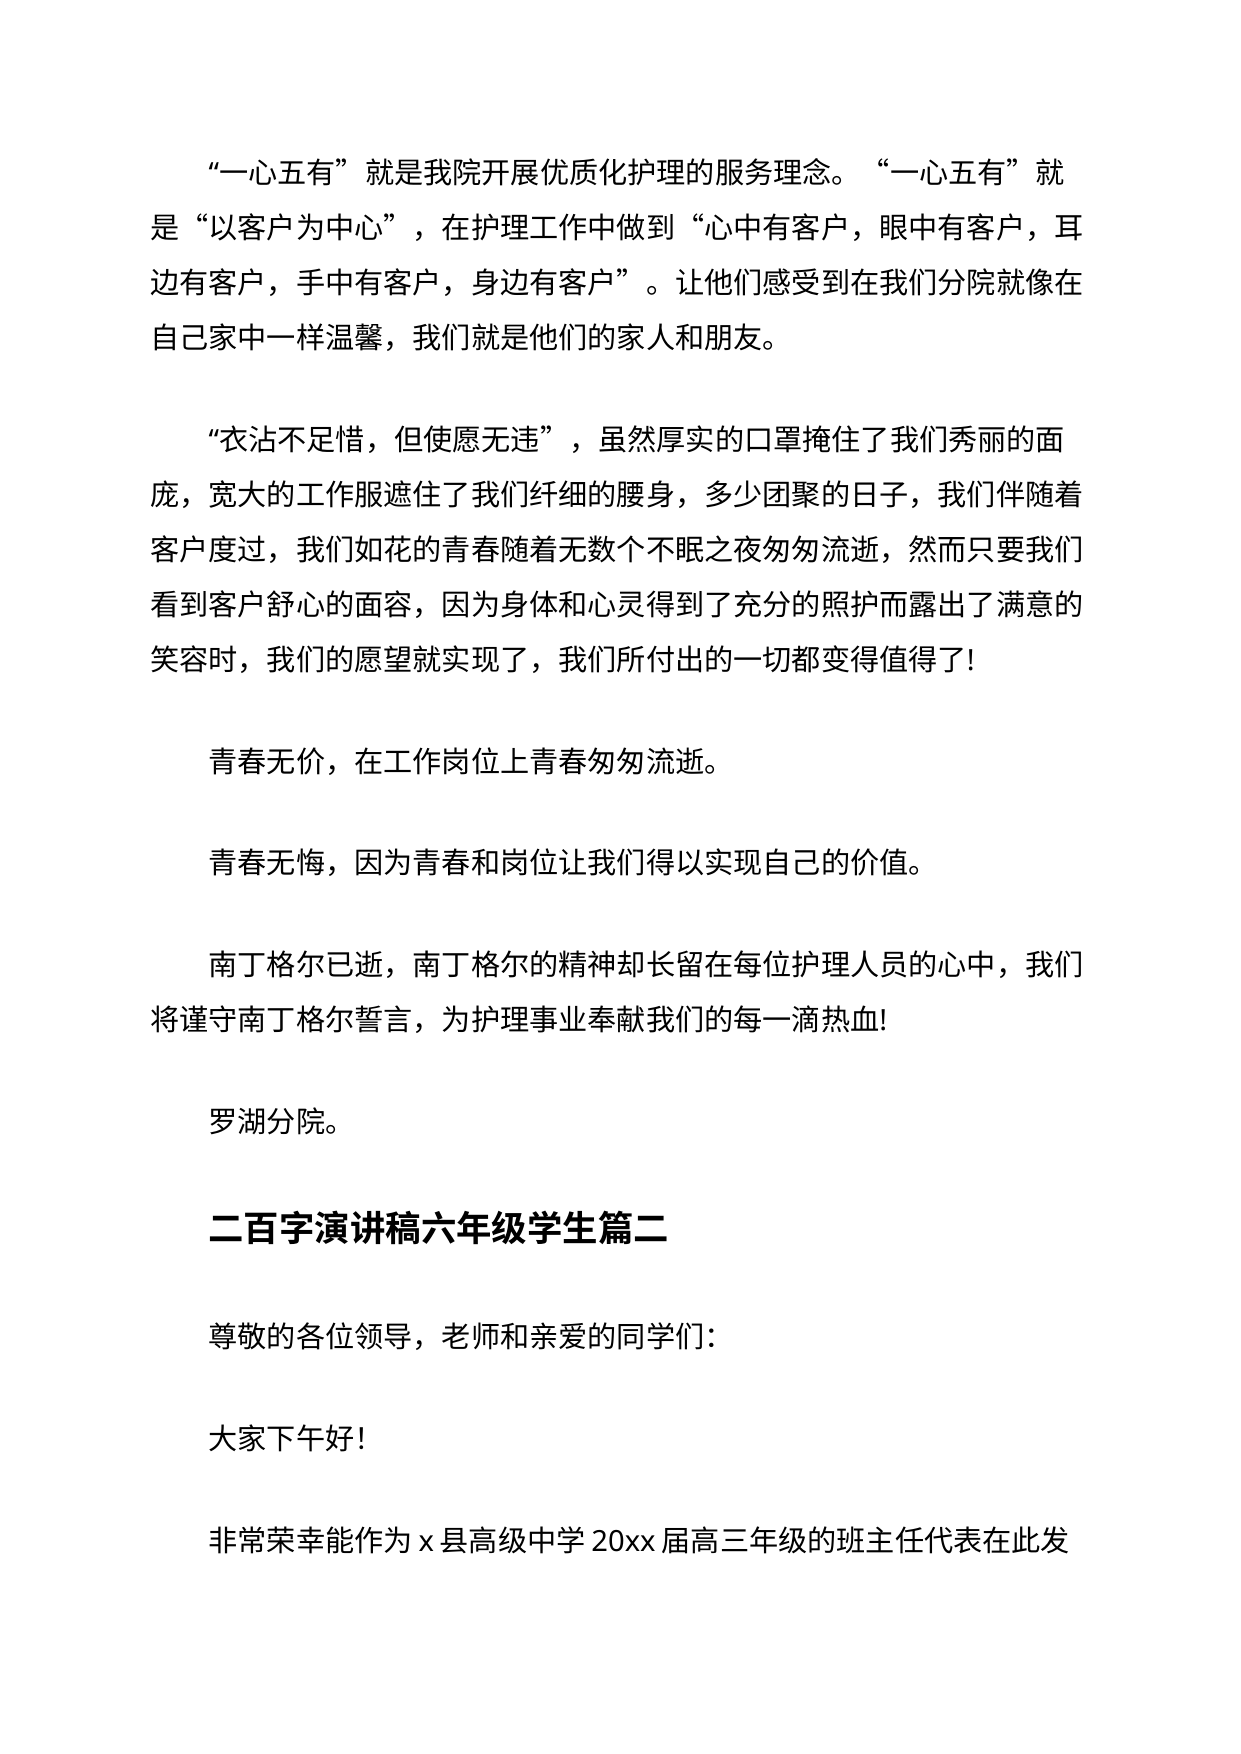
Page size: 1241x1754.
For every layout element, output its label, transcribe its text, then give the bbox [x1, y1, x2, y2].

text 二百字演讲稿六年级学生篇二 [150, 1200, 1090, 1252]
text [150, 1517, 1090, 1560]
text “一心五有”就是我院开展优质化护理的服务理念。“一心五有”就是“以客户为中心”，在护理工作中做到“心中有客户，眼中有客户，耳边有客户，手中有客户，身边有客户”。让他们感受到在我们分院就像在自己家中一样温馨，我们就是他们的家人和朋友。 [150, 150, 1090, 357]
text 罗湖分院。 [150, 1099, 1090, 1141]
text 大家下午好！ [150, 1416, 1090, 1458]
text 青春无价，在工作岗位上青春匆匆流逝。 [150, 738, 1090, 781]
text 尊敬的各位领导，老师和亲爱的同学们： [150, 1314, 1090, 1356]
text 南丁格尔已逝，南丁格尔的精神却长留在每位护理人员的心中，我们将谨守南丁格尔誓言，为护理事业奉献我们的每一滴热血! [150, 942, 1090, 1039]
text 青春无悔，因为青春和岗位让我们得以实现自己的价值。 [150, 840, 1090, 882]
text “衣沾不足惜，但使愿无违”，虽然厚实的口罩掩住了我们秀丽的面庞，宽大的工作服遮住了我们纤细的腰身，多少团聚的日子，我们伴随着客户度过，我们如花的青春随着无数个不眠之夜匆匆流逝，然而只要我们看到客户舒心的面容，因为身体和心灵得到了充分的照护而露出了满意的笑容时，我们的愿望就实现了，我们所付出的一切都变得值得了! [150, 417, 1090, 679]
